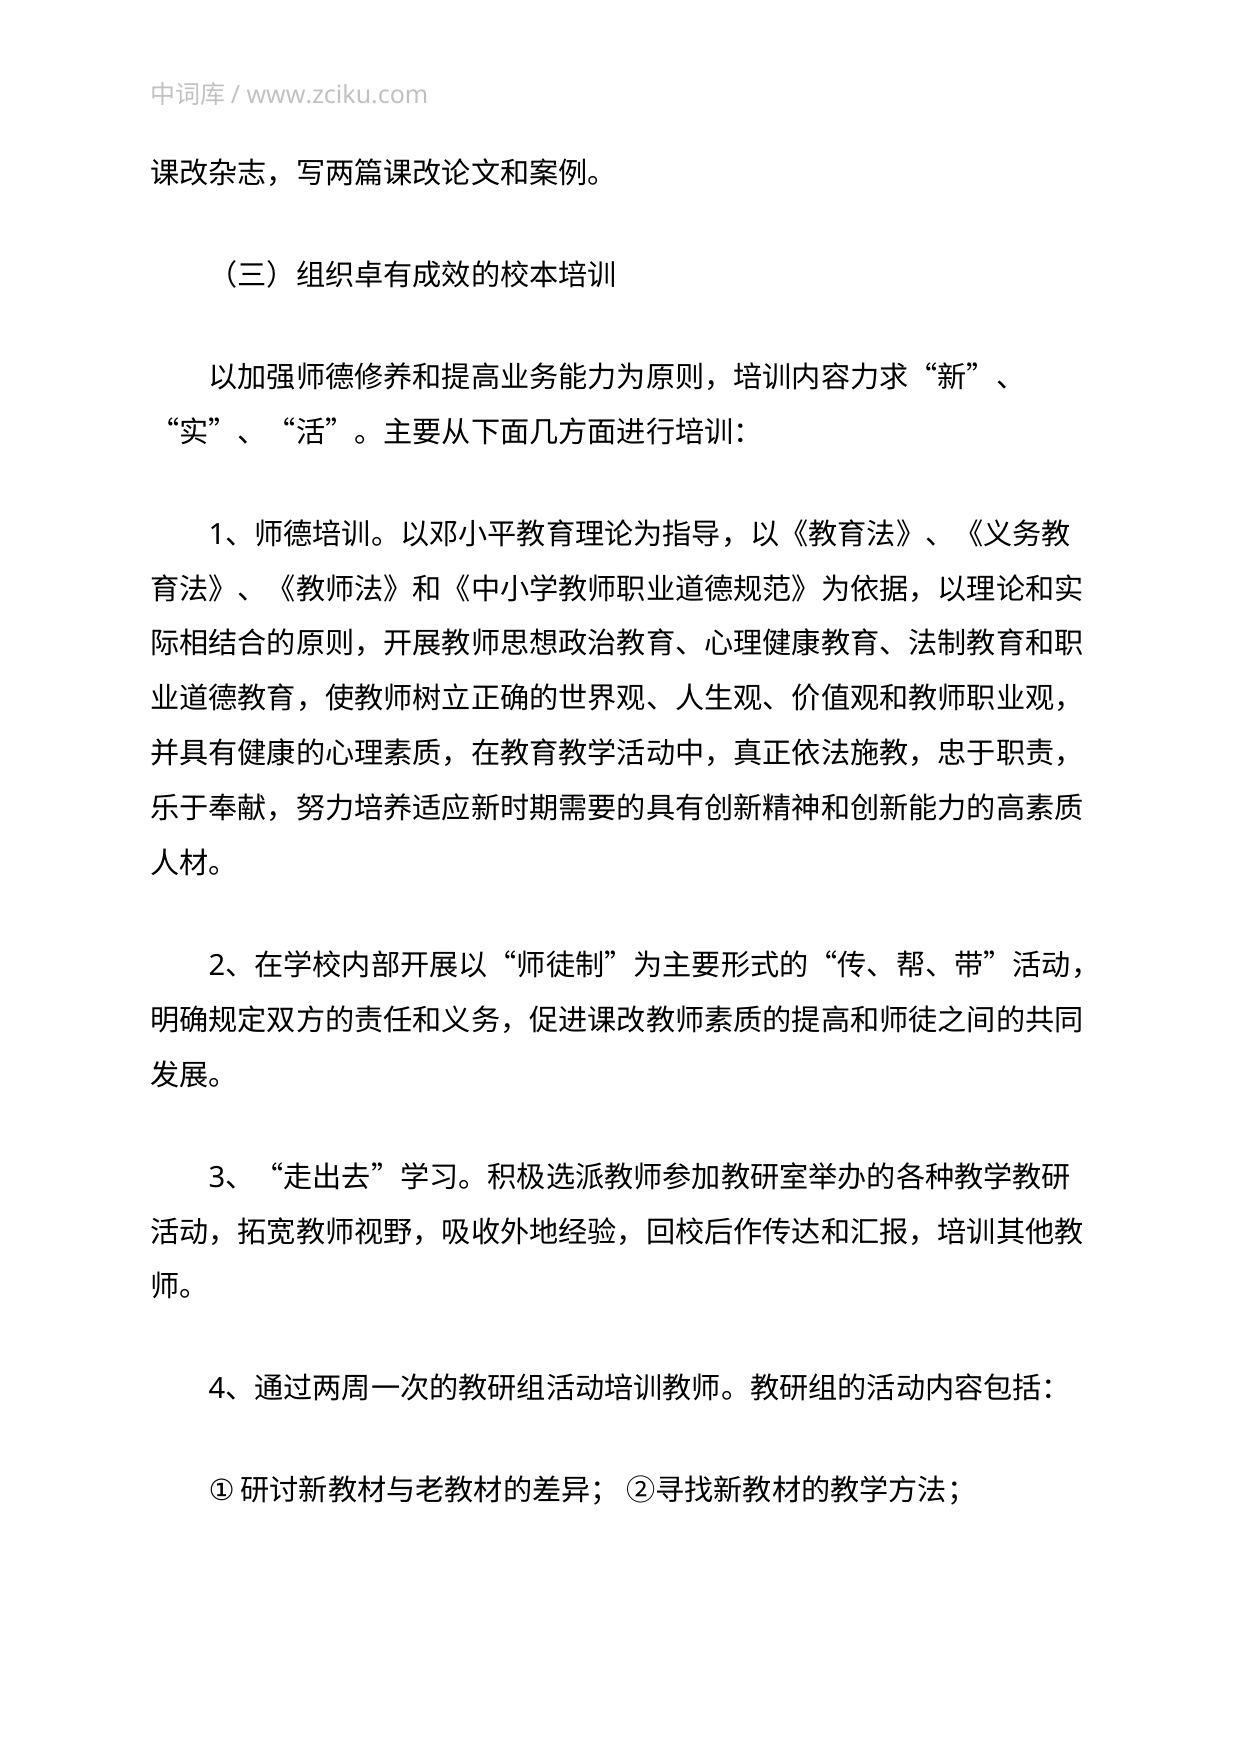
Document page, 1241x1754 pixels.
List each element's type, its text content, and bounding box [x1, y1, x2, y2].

text 以加强师德修养和提高业务能力为原则，培训内容力求“新”、“实”、“活”。主要从下面几方面进行培训： [150, 353, 1090, 451]
text 3、“走出去”学习。积极选派教师参加教研室举办的各种教学教研活动，拓宽教师视野，吸收外地经验，回校后作传达和汇报，培训其他教师。 [150, 1153, 1090, 1305]
text 4、通过两周一次的教研组活动培训教师。教研组的活动内容包括： [150, 1365, 1090, 1407]
text ①研讨新教材与老教材的差异； ②寻找新教材的教学方法； [150, 1467, 1090, 1509]
text （三）组织卓有成效的校本培训 [150, 252, 1090, 294]
text 2、在学校内部开展以“师徒制”为主要形式的“传、帮、带”活动，明确规定双方的责任和义务，促进课改教师素质的提高和师徒之间的共同发展。 [150, 941, 1090, 1094]
text 1、师德培训。以邓小平教育理论为指导，以《教育法》、《义务教育法》、《教师法》和《中小学教师职业道德规范》为依据，以理论和实际相结合的原则，开展教师思想政治教育、心理健康教育、法制教育和职业道德教育，使教师树立正确的世界观、人生观、价值观和教师职业观，并具有健康的心理素质，在教育教学活动中，真正依法施教，忠于职责，乐于奉献，努力培养适应新时期需要的具有创新精神和创新能力的高素质人材。 [150, 510, 1090, 882]
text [150, 150, 1090, 192]
